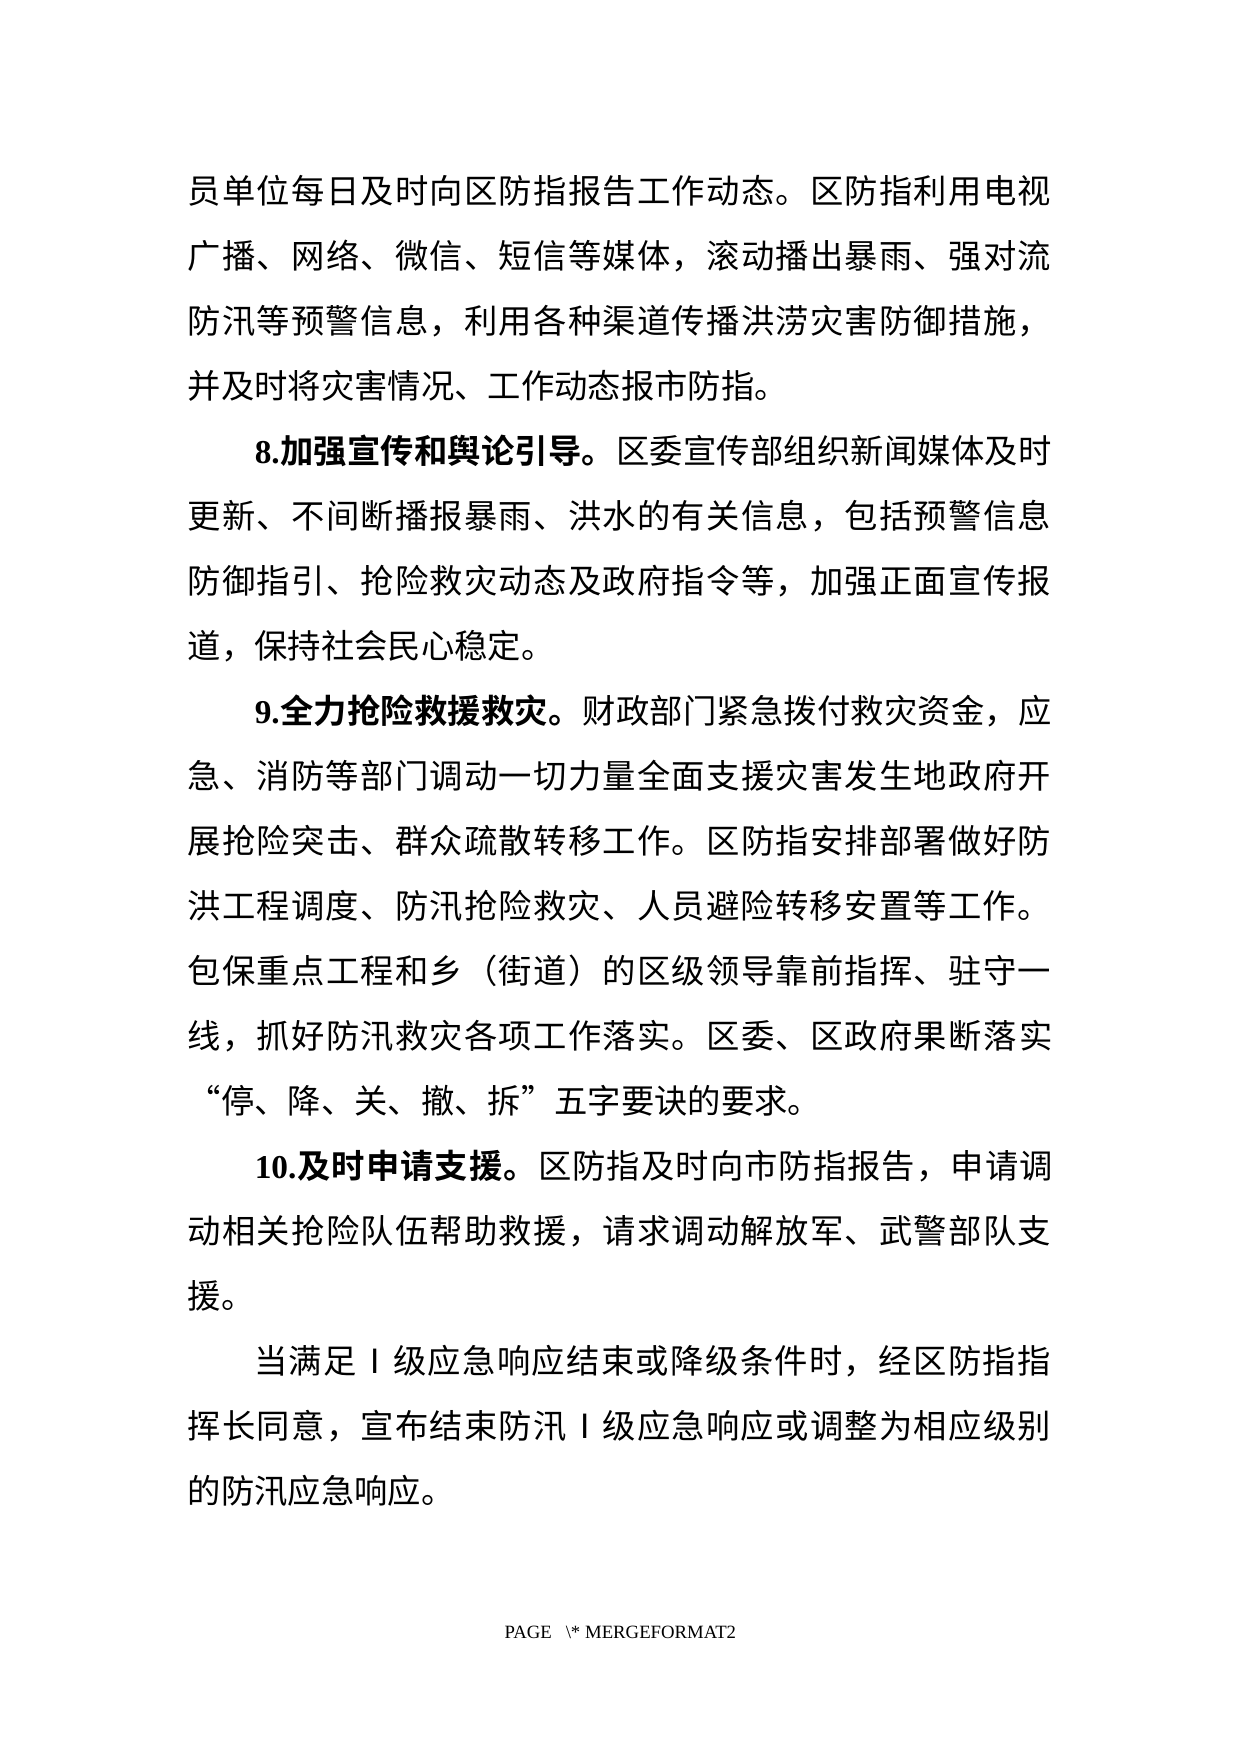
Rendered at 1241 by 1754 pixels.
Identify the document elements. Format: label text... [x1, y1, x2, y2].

text 10.及时申请支援。区防指及时向市防指报告，申请调动相关抢险队伍帮助救援，请求调动解放军、武警部队支援。 [187, 1131, 1053, 1326]
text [187, 156, 1053, 416]
text 9.全力抢险救援救灾。财政部门紧急拨付救灾资金，应急、消防等部门调动一切力量全面支援灾害发生地政府开展抢险突击、群众疏散转移工作。区防指安排部署做好防洪工程调度、防汛抢险救灾、人员避险转移安置等工作。包保重点工程和乡（街道）的区级领导靠前指挥、驻守一线，抓好防汛救灾各项工作落实。区委、区政府果断落实“停、降、关、撤、拆”五字要诀的要求。 [187, 676, 1053, 1131]
text 当满足Ⅰ级应急响应结束或降级条件时，经区防指指挥长同意，宣布结束防汛Ⅰ级应急响应或调整为相应级别的防汛应急响应。 [187, 1326, 1053, 1521]
text 8.加强宣传和舆论引导。区委宣传部组织新闻媒体及时更新、不间断播报暴雨、洪水的有关信息，包括预警信息、防御指引、抢险救灾动态及政府指令等，加强正面宣传报道，保持社会民心稳定。 [187, 416, 1053, 676]
